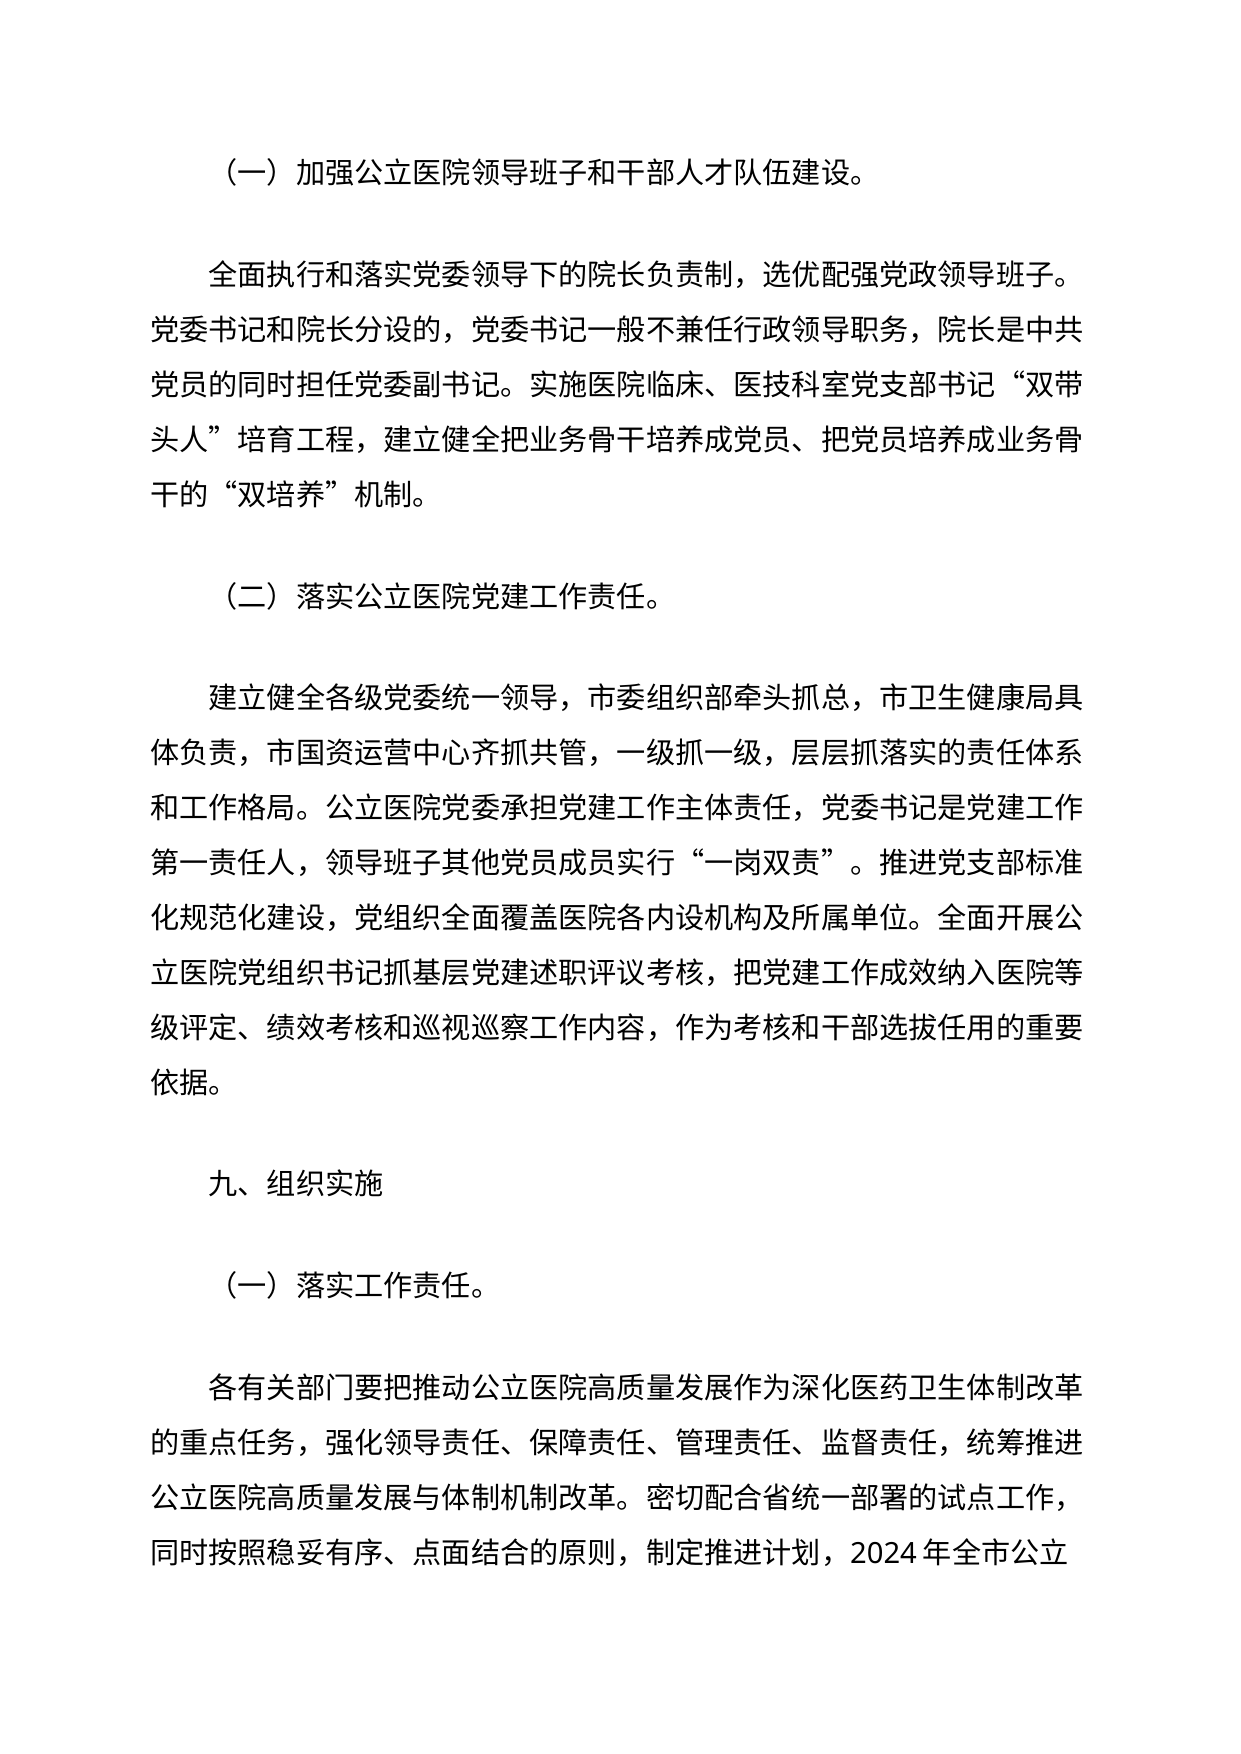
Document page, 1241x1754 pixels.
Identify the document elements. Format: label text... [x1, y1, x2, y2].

text （一）落实工作责任。 [150, 1263, 1090, 1305]
text （二）落实公立医院党建工作责任。 [150, 573, 1090, 615]
text （一）加强公立医院领导班子和干部人才队伍建设。 [150, 150, 1090, 192]
text 全面执行和落实党委领导下的院长负责制，选优配强党政领导班子。党委书记和院长分设的，党委书记一般不兼任行政领导职务，院长是中共党员的同时担任党委副书记。实施医院临床、医技科室党支部书记“双带头人”培育工程，建立健全把业务骨干培养成党员、把党员培养成业务骨干的“双培养”机制。 [150, 252, 1090, 514]
text 建立健全各级党委统一领导，市委组织部牵头抓总，市卫生健康局具体负责，市国资运营中心齐抓共管，一级抓一级，层层抓落实的责任体系和工作格局。公立医院党委承担党建工作主体责任，党委书记是党建工作第一责任人，领导班子其他党员成员实行“一岗双责”。推进党支部标准化规范化建设，党组织全面覆盖医院各内设机构及所属单位。全面开展公立医院党组织书记抓基层党建述职评议考核，把党建工作成效纳入医院等级评定、绩效考核和巡视巡察工作内容，作为考核和干部选拔任用的重要依据。 [150, 675, 1090, 1101]
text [150, 1364, 1090, 1572]
text 九、组织实施 [150, 1161, 1090, 1203]
